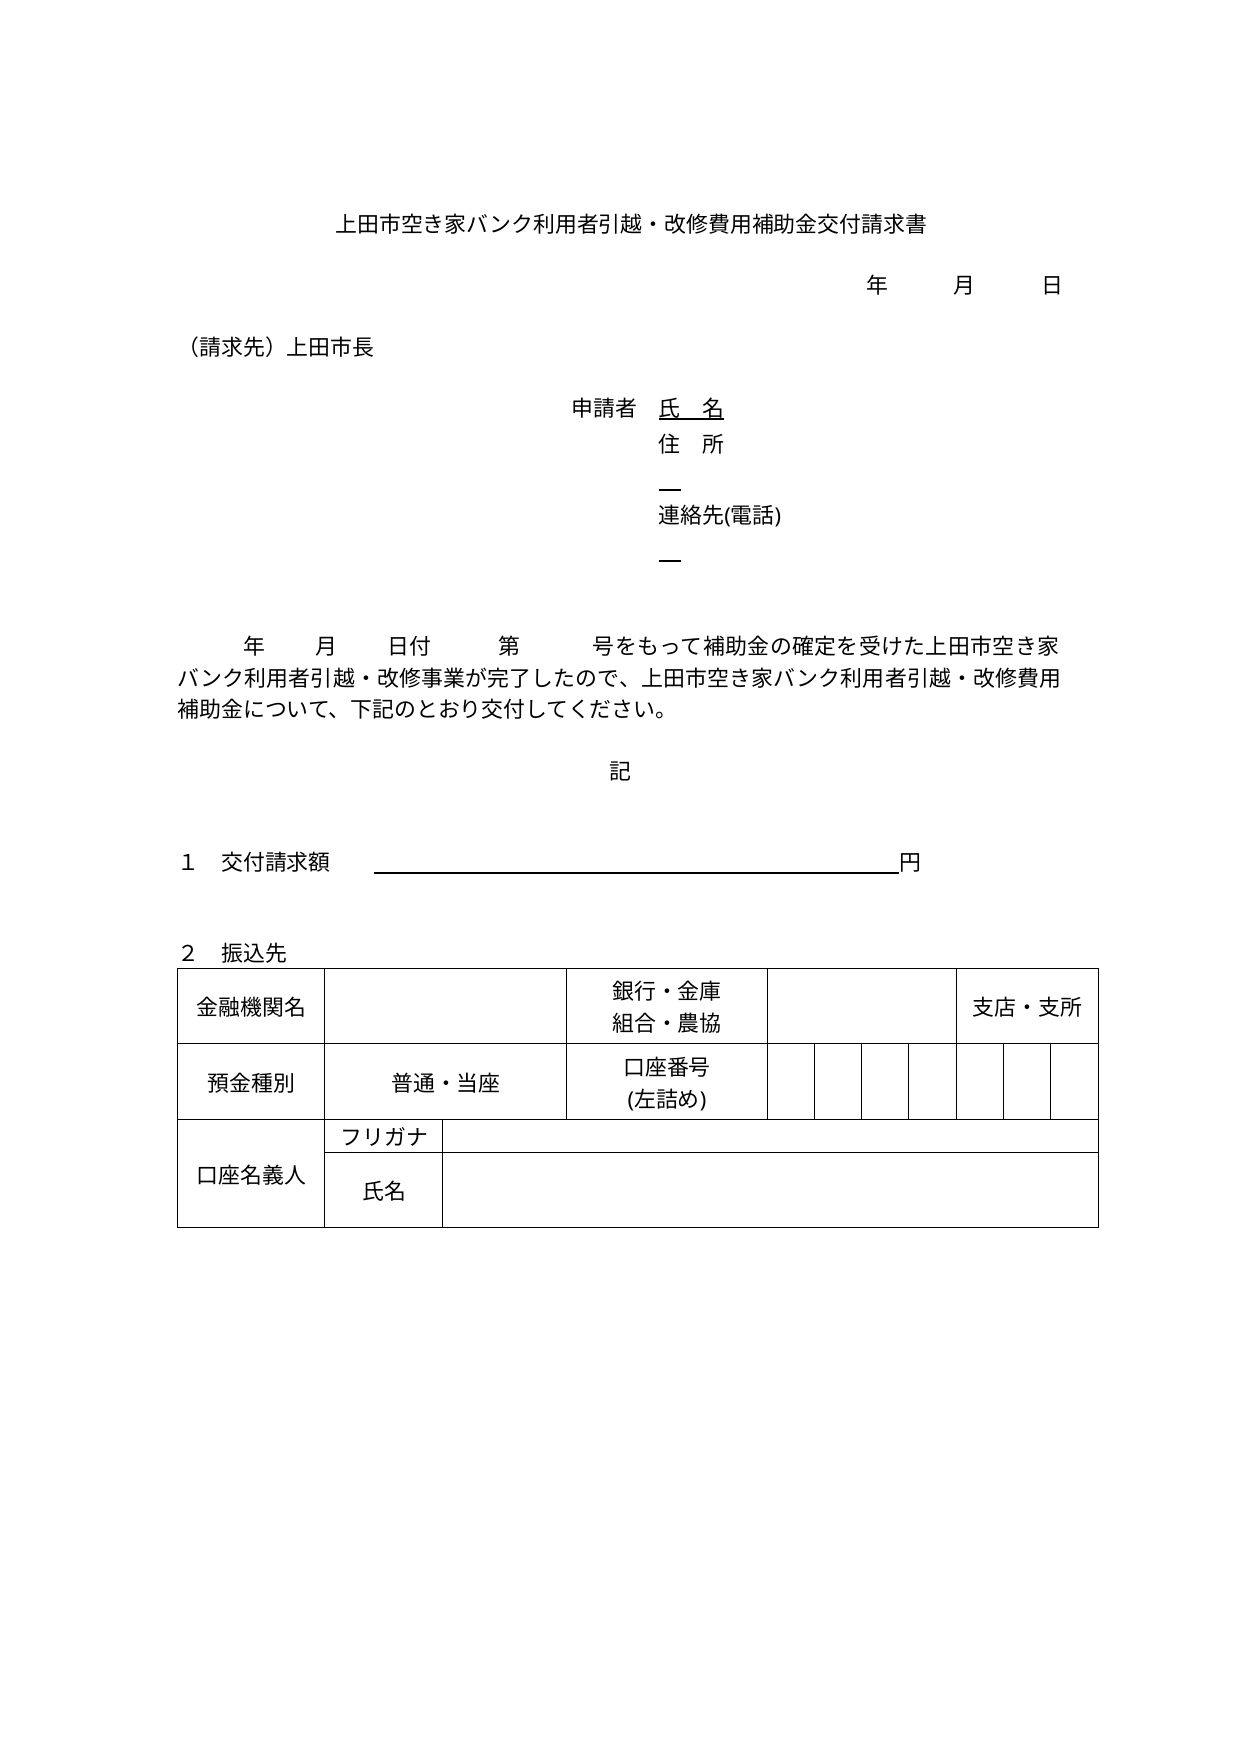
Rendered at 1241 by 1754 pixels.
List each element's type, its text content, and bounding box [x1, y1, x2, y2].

text １ 交付請求額 円 [177, 845, 1063, 877]
text ２ 振込先 [177, 936, 1063, 968]
table_cell [909, 1044, 956, 1119]
text 年 月 日付 第 号をもって補助金の確定を受けた上田市空き家バンク利用者引越・改修事業が完了したので、上田市空き家バンク利用者引越・改修費用補助金について、下記のとおり交付してください。 [177, 629, 1063, 724]
table_cell [815, 1044, 861, 1119]
table_cell 普通・当座 [325, 1044, 566, 1119]
text 年 月 日 [177, 268, 1063, 300]
table_header [768, 969, 956, 1043]
table_cell [957, 1044, 1003, 1119]
table_header 金融機関名 [178, 969, 324, 1043]
subtitle 記 [177, 754, 1063, 785]
table_cell [768, 1044, 814, 1119]
table_header 支店・支所 [957, 969, 1098, 1043]
table_header 銀行・金庫 組合・農協 [567, 969, 767, 1043]
text 申請者 氏 名 [177, 391, 1063, 423]
text 上田市空き家バンク利用者引越・改修費用補助金交付請求書 [177, 207, 1063, 238]
text 連絡先(電話) [177, 498, 1063, 530]
table_cell フリガナ [325, 1120, 442, 1152]
table_cell 預金種別 [178, 1044, 324, 1119]
table_cell [1051, 1044, 1098, 1119]
text 住 所 [177, 427, 1063, 459]
table_header [325, 969, 566, 1043]
table_cell [443, 1153, 1098, 1227]
table_cell 口座名義人 [178, 1120, 324, 1227]
table_cell [443, 1120, 1098, 1152]
table_cell 口座番号 (左詰め) [567, 1044, 767, 1119]
table_cell [862, 1044, 908, 1119]
table_cell [1004, 1044, 1050, 1119]
text （請求先）上田市長 [177, 330, 1063, 361]
table_cell 氏名 [325, 1153, 442, 1227]
